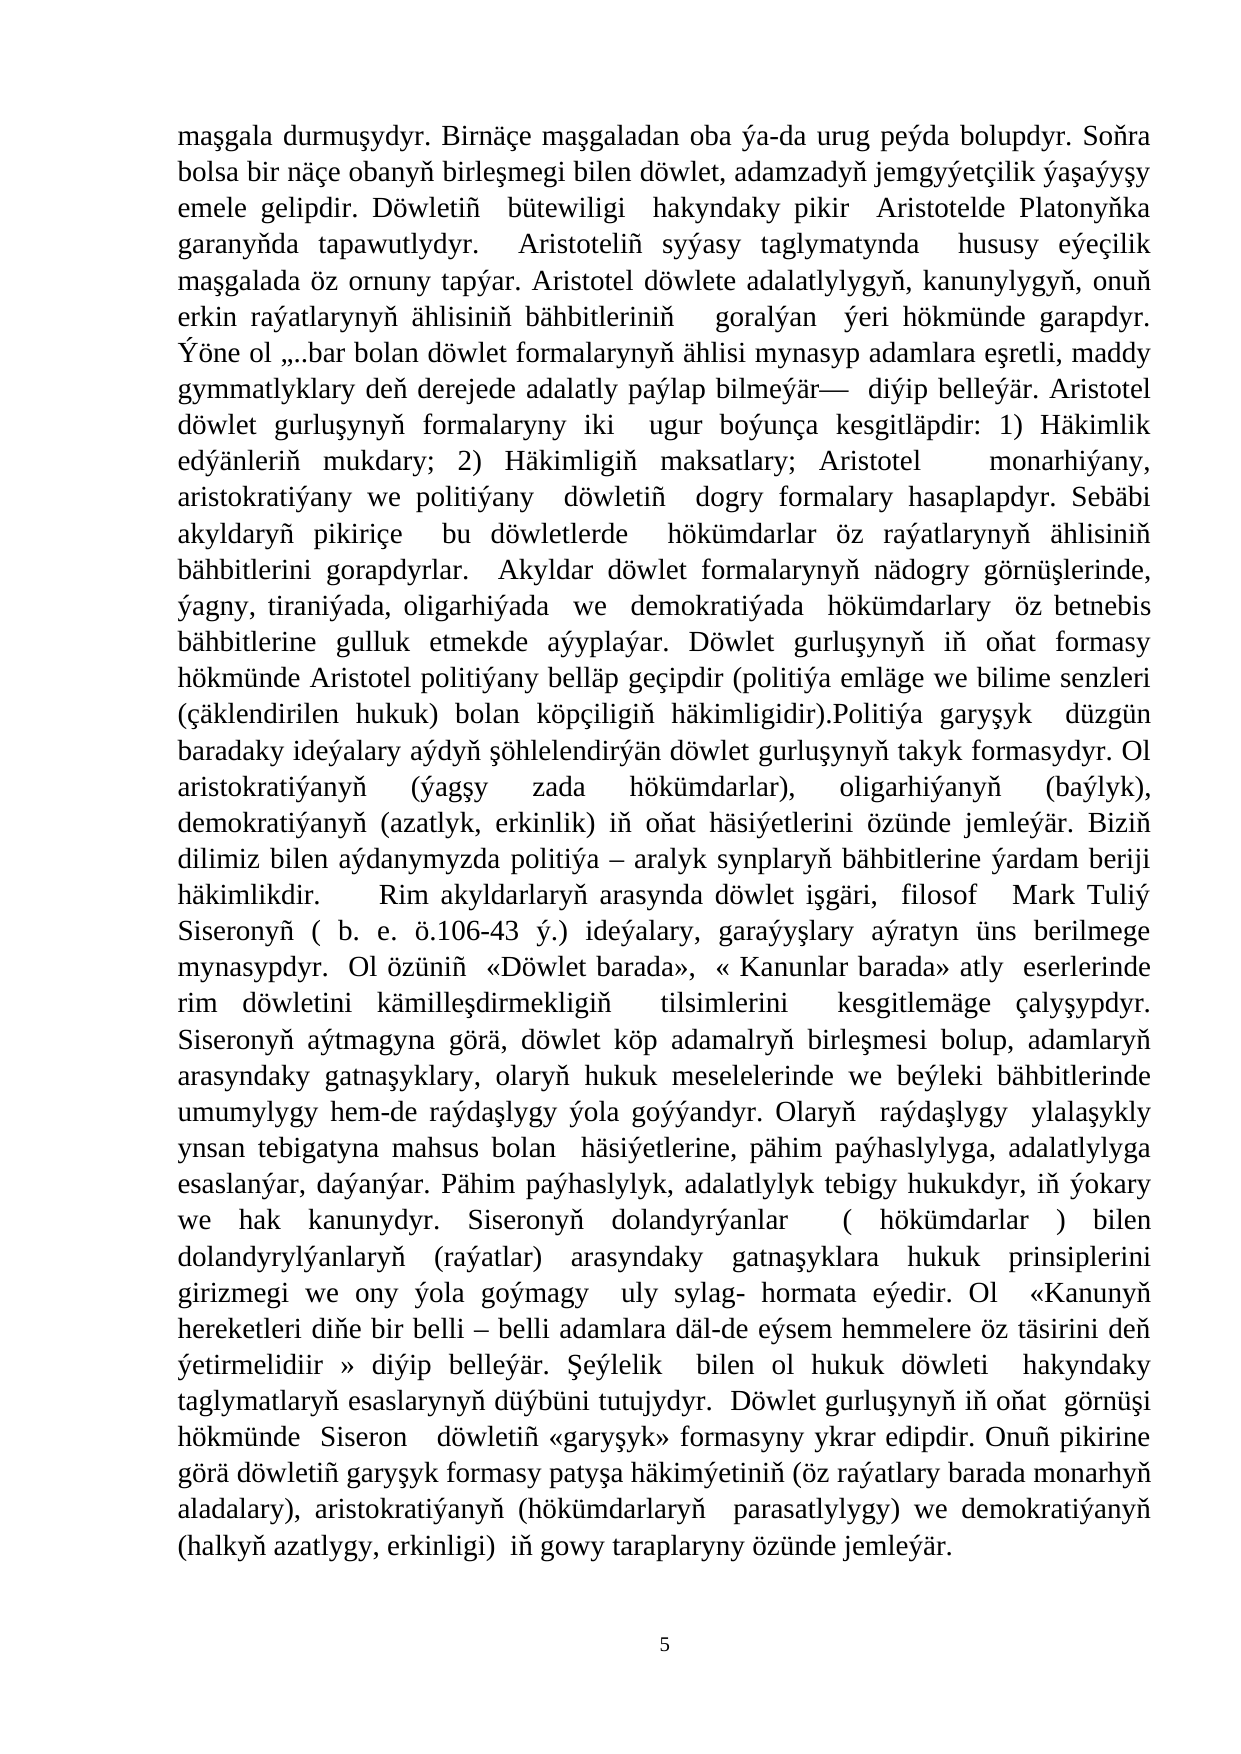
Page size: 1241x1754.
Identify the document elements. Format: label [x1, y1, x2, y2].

text [177, 118, 1152, 1561]
